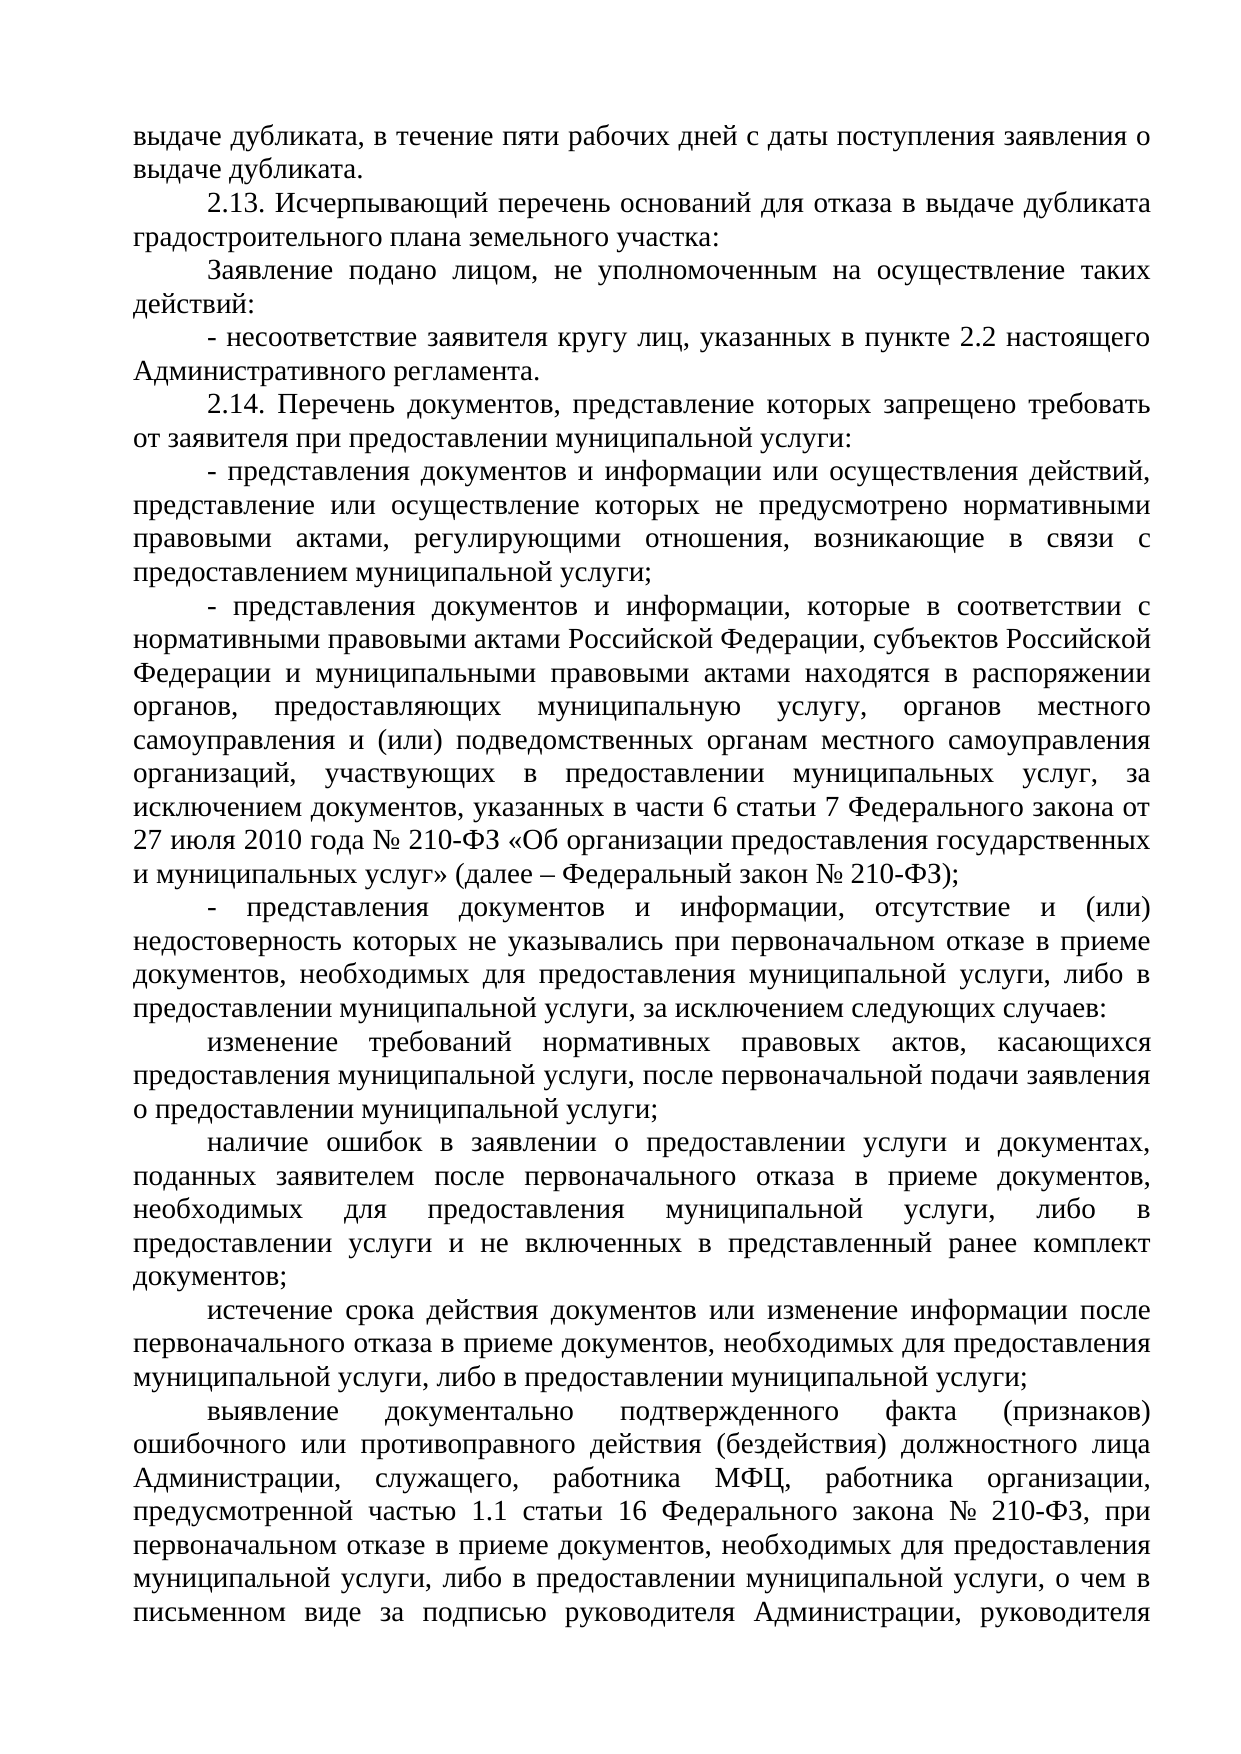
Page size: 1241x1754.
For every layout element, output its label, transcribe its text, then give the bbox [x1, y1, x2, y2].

text - несоответствие заявителя кругу лиц, указанных в пункте 2.2 настоящего Административного регламента. [133, 319, 1152, 386]
text - представления документов и информации, которые в соответствии с нормативными правовыми актами Российской Федерации, субъектов Российской Федерации и муниципальными правовыми актами находятся в распоряжении органов, предоставляющих муниципальную услугу, органов местного самоуправления и (или) подведомственных органам местного самоуправления организаций, участвующих в предоставлении муниципальных услуг, за исключением документов, указанных в части 6 статьи 7 Федерального закона от 27 июля 2010 года № 210-ФЗ «Об организации предоставления государственных и муниципальных услуг» (далее – Федеральный закон № 210-ФЗ); [133, 588, 1152, 889]
text - представления документов и информации, отсутствие и (или) недостоверность которых не указывались при первоначальном отказе в приеме документов, необходимых для предоставления муниципальной услуги, либо в предоставлении муниципальной услуги, за исключением следующих случаев: [133, 889, 1152, 1024]
text Заявление подано лицом, не уполномоченным на осуществление таких действий: [133, 252, 1152, 319]
text изменение требований нормативных правовых актов, касающихся предоставления муниципальной услуги, после первоначальной подачи заявления о предоставлении муниципальной услуги; [133, 1024, 1152, 1124]
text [133, 118, 1152, 185]
text - представления документов и информации или осуществления действий, представление или осуществление которых не предусмотрено нормативными правовыми актами, регулирующими отношения, возникающие в связи с предоставлением муниципальной услуги; [133, 453, 1152, 588]
text истечение срока действия документов или изменение информации после первоначального отказа в приеме документов, необходимых для предоставления муниципальной услуги, либо в предоставлении муниципальной услуги; [133, 1292, 1152, 1393]
text наличие ошибок в заявлении о предоставлении услуги и документах, поданных заявителем после первоначального отказа в приеме документов, необходимых для предоставления муниципальной услуги, либо в предоставлении услуги и не включенных в представленный ранее комплект документов; [133, 1124, 1152, 1292]
text 2.13. Исчерпывающий перечень оснований для отказа в выдаче дубликата градостроительного плана земельного участка: [133, 185, 1152, 252]
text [133, 1393, 1152, 1627]
text 2.14. Перечень документов, представление которых запрещено требовать от заявителя при предоставлении муниципальной услуги: [133, 386, 1152, 453]
